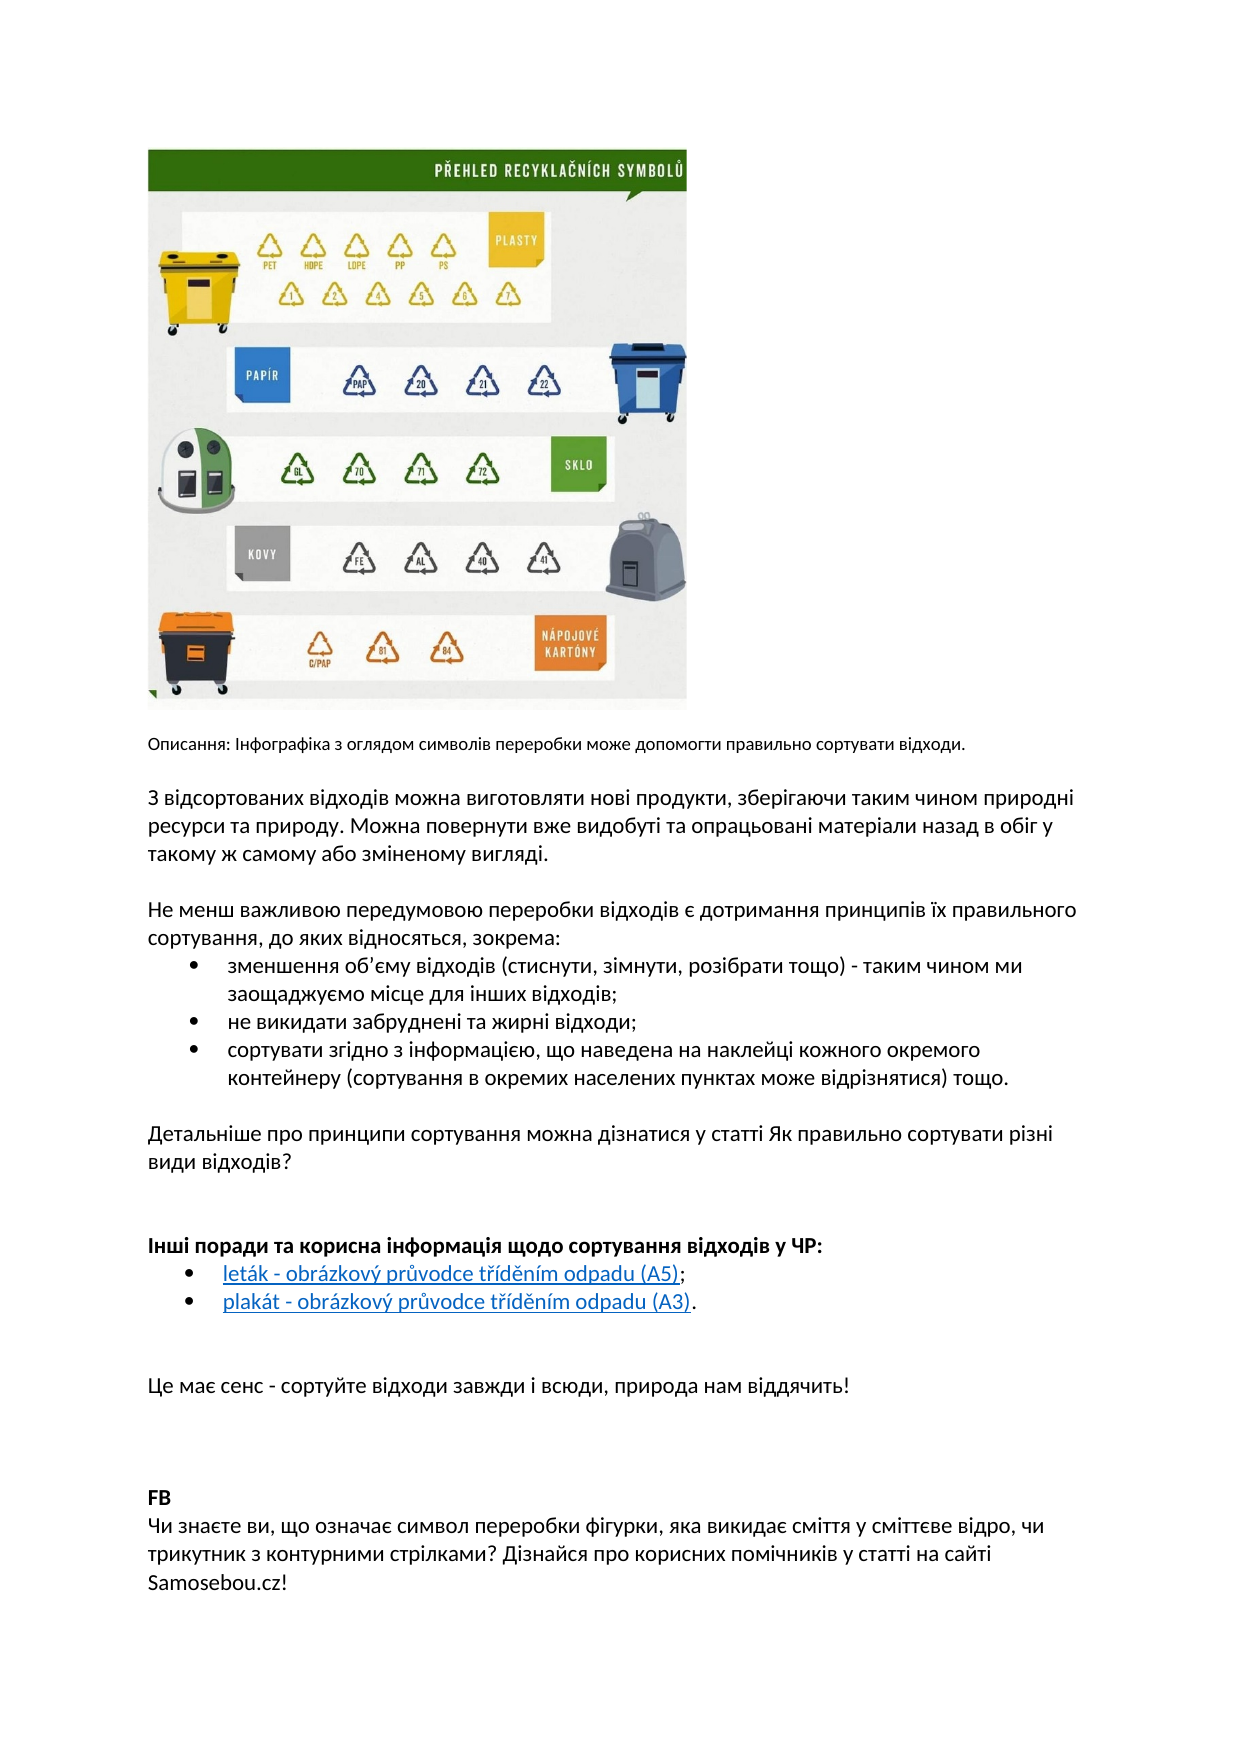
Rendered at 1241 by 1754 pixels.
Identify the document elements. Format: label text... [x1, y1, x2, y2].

list plakát - obrázkový průvodce tříděním odpadu (A3). [185, 1287, 1093, 1315]
text З відсортованих відходів можна виготовляти нові продукти, зберігаючи таким чином природні ресурси та природу. Можна повернути вже видобуті та опрацьовані матеріали назад в обіг у такому ж самому або зміненому вигляді. [148, 783, 1093, 895]
list сортувати згідно з інформацією, що наведена на наклейці кожного окремого контейнеру (сортування в окремих населених пунктах може відрізнятися) тощо. [190, 1035, 1093, 1091]
picture [147, 147, 687, 710]
list не викидати забруднені та жирні відходи; [190, 1007, 1093, 1035]
list зменшення об’єму відходів (стиснути, зімнути, розібрати тощо) - таким чином ми заощаджуємо місце для інших відходів; [190, 951, 1093, 1007]
text FB Чи знаєте ви, що означає символ переробки фігурки, яка викидає сміття у сміттєве відро, чи трикутник з контурними стрілками? Дізнайся про корисних помічників у статті на сайті Samosebou.cz! [148, 1483, 1093, 1596]
list leták - obrázkový průvodce tříděním odpadu (A5); [185, 1259, 1093, 1287]
text Не менш важливою передумовою переробки відходів є дотримання принципів їх правильного сортування, до яких відносяться, зокрема: [148, 895, 1093, 951]
text Інші поради та корисна інформація щодо сортування відходів у ЧР: [148, 1203, 1093, 1259]
text Описання: Інфографіка з оглядом символів переробки може допомогти правильно сортувати відходи. [148, 732, 1093, 755]
text Детальніше про принципи сортування можна дізнатися у статті Як правильно сортувати різні види відходів? [148, 1091, 1093, 1175]
text Це має сенс - сортуйте відходи завжди і всюди, природа нам віддячить! [148, 1371, 1093, 1399]
